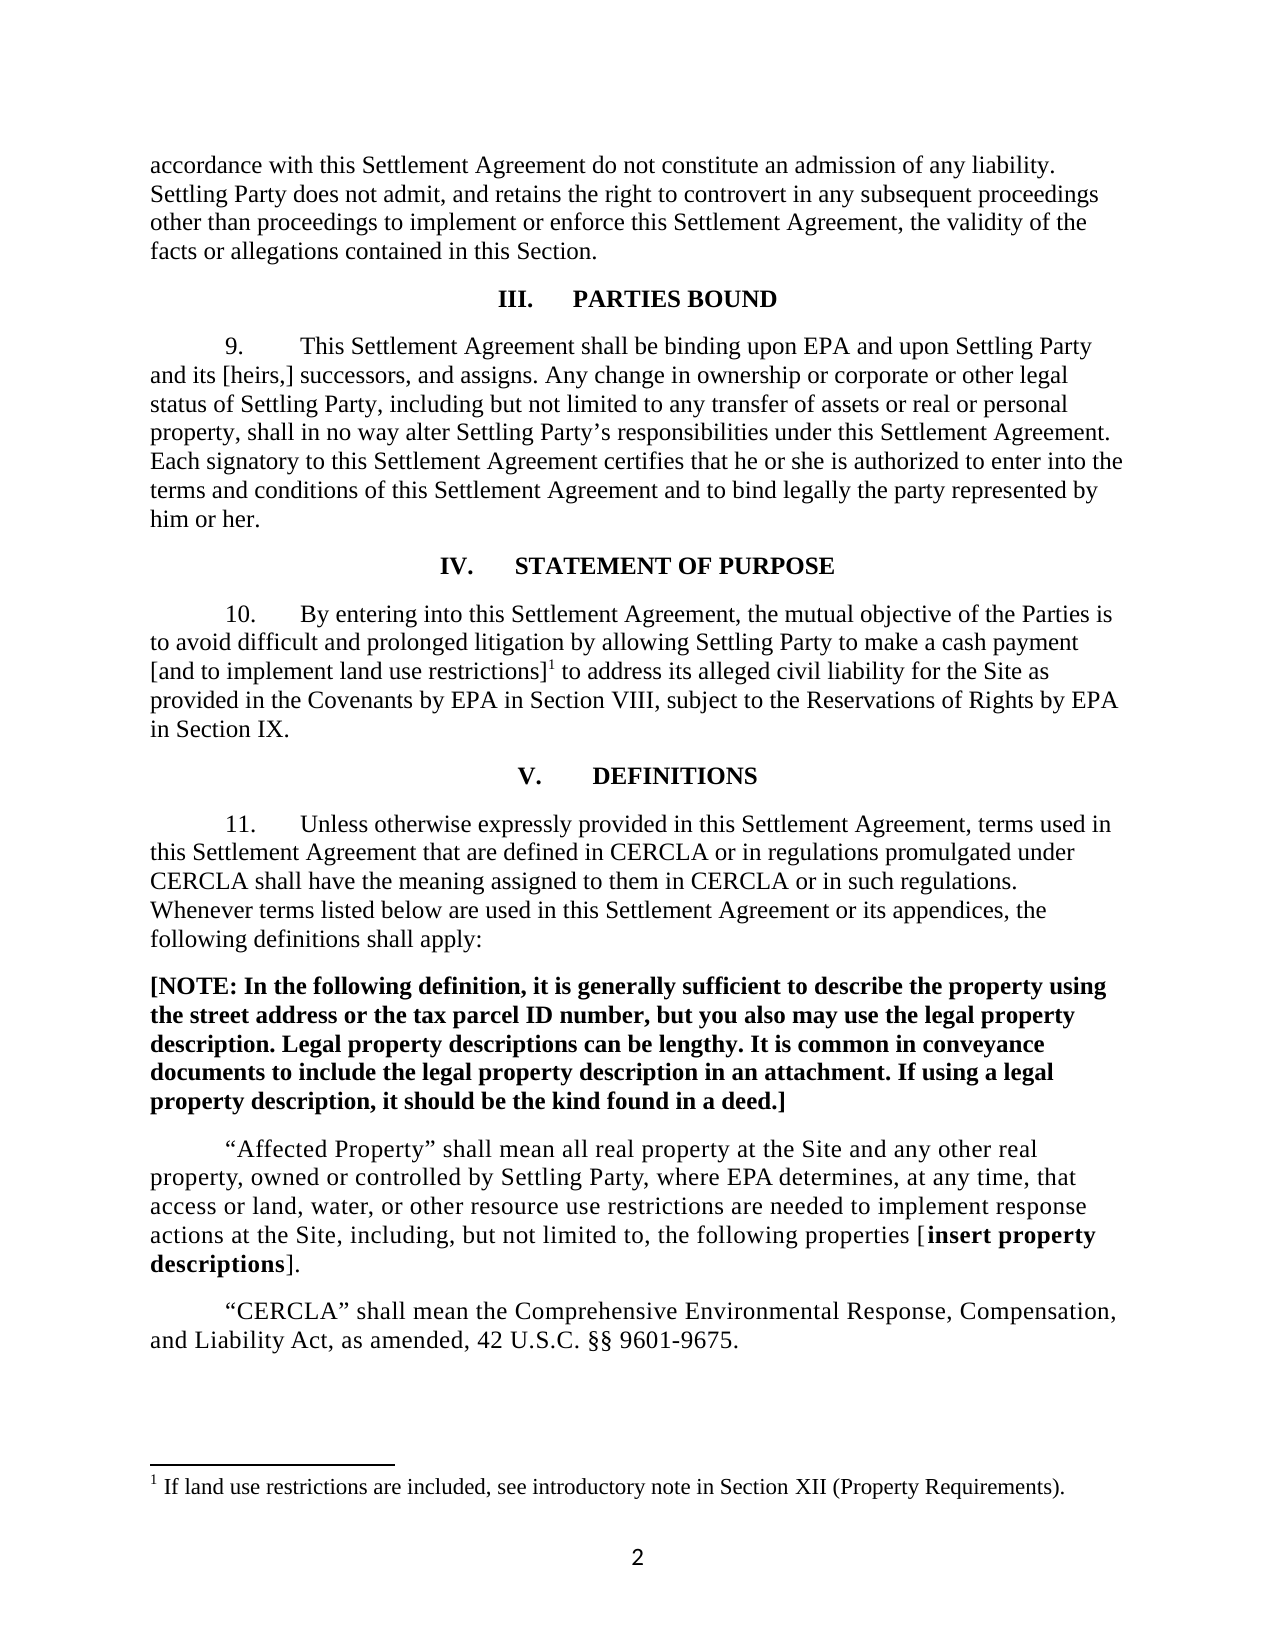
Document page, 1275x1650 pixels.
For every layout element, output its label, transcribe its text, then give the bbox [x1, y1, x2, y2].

subtitle DEFINITIONS [150, 761, 1125, 790]
subtitle PARTIES BOUND [150, 284, 1125, 312]
text “CERCLA” shall mean the Comprehensive Environmental Response, Compensation, and Liability Act, as amended, 42 U.S.C. §§ 9601-9675. [150, 1296, 1125, 1354]
text “Affected Property” shall mean all real property at the Site and any other real property, owned or controlled by Settling Party, where EPA determines, at any time, that access or land, water, or other resource use restrictions are needed to implement response actions at the Site, including, but not limited to, the following properties [insert property descriptions]. [150, 1134, 1125, 1277]
subtitle STATEMENT OF PURPOSE [150, 551, 1125, 580]
text This Settlement Agreement shall be binding upon EPA and upon Settling Party and its [heirs,] successors, and assigns. Any change in ownership or corporate or other legal status of Settling Party, including but not limited to any transfer of assets or real or personal property, shall in no way alter Settling Party’s responsibilities under this Settlement Agreement. Each signatory to this Settlement Agreement certifies that he or she is authorized to enter into the terms and conditions of this Settlement Agreement and to bind legally the party represented by him or her. [150, 331, 1125, 532]
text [150, 150, 1125, 265]
text By entering into this Settlement Agreement, the mutual objective of the Parties is to avoid difficult and prolonged litigation by allowing Settling Party to make a cash payment [and to implement land use restrictions] to address its alleged civil liability for the Site as provided in the Covenants by EPA in Section VIII, subject to the Reservations of Rights by EPA in Section IX. [150, 599, 1125, 742]
text Unless otherwise expressly provided in this Settlement Agreement, terms used in this Settlement Agreement that are defined in CERCLA or in regulations promulgated under CERCLA shall have the meaning assigned to them in CERCLA or in such regulations. Whenever terms listed below are used in this Settlement Agreement or its appendices, the following definitions shall apply: [150, 809, 1125, 952]
text [NOTE: In the following definition, it is generally sufficient to describe the property using the street address or the tax parcel ID number, but you also may use the legal property description. Legal property descriptions can be lengthy. It is common in conveyance documents to include the legal property description in an attachment. If using a legal property description, it should be the kind found in a deed.] [150, 971, 1125, 1115]
